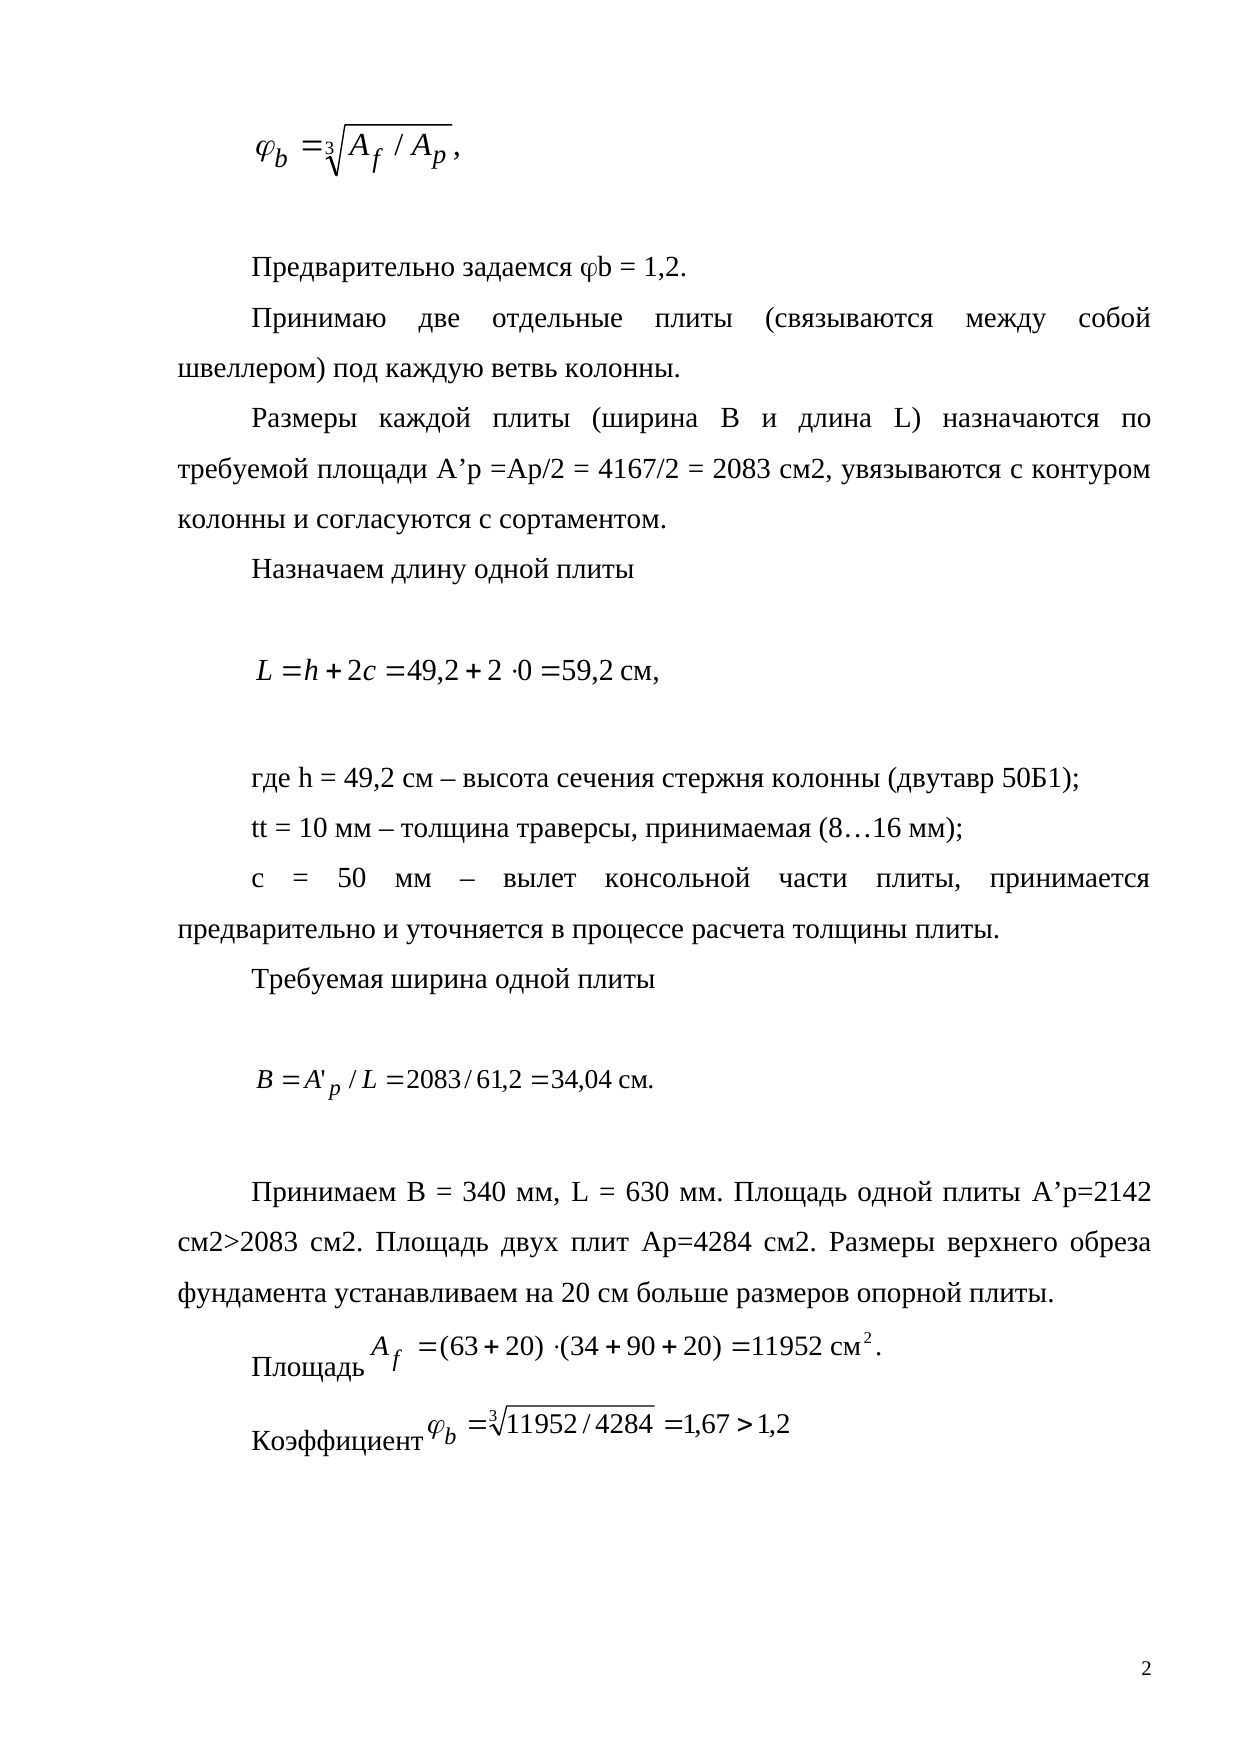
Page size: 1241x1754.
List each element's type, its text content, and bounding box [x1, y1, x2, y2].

text с = 50 мм – вылет консольной части плиты, принимается предварительно и уточняется в процессе расчета толщины плиты. [177, 860, 1152, 944]
text где h = 49,2 см – высота сечения стержня колонны (двутавр 50Б1); [177, 760, 1152, 793]
text Принимаем В = 340 мм, L = 630 мм. Площадь одной плиты A’p=2142 см2>2083 см2. Площадь двух плит Ap=4284 см2. Размеры верхнего обреза фундамента устанавливаем на 20 см больше размеров опорной плиты. [177, 1174, 1152, 1308]
text Принимаю две отдельные плиты (связываются между собой швеллером) под каждую ветвь колонны. [177, 300, 1152, 384]
text Площадь [177, 1325, 1152, 1383]
text Предварительно задаемся b = 1,2. [177, 249, 1152, 283]
text Размеры каждой плиты (ширина B и длина L) назначаются по требуемой площади A’p =Ap/2 = 4167/2 = 2083 см2, увязываются с контуром колонны и согласуются с сортаментом. [177, 400, 1152, 534]
text Требуемая ширина одной плиты [177, 961, 1152, 994]
text tt = 10 мм – толщина траверсы, принимаемая (8…16 мм); [177, 810, 1152, 844]
text Коэффициент [177, 1400, 1152, 1456]
text Назначаем длину одной плиты [177, 551, 1152, 585]
